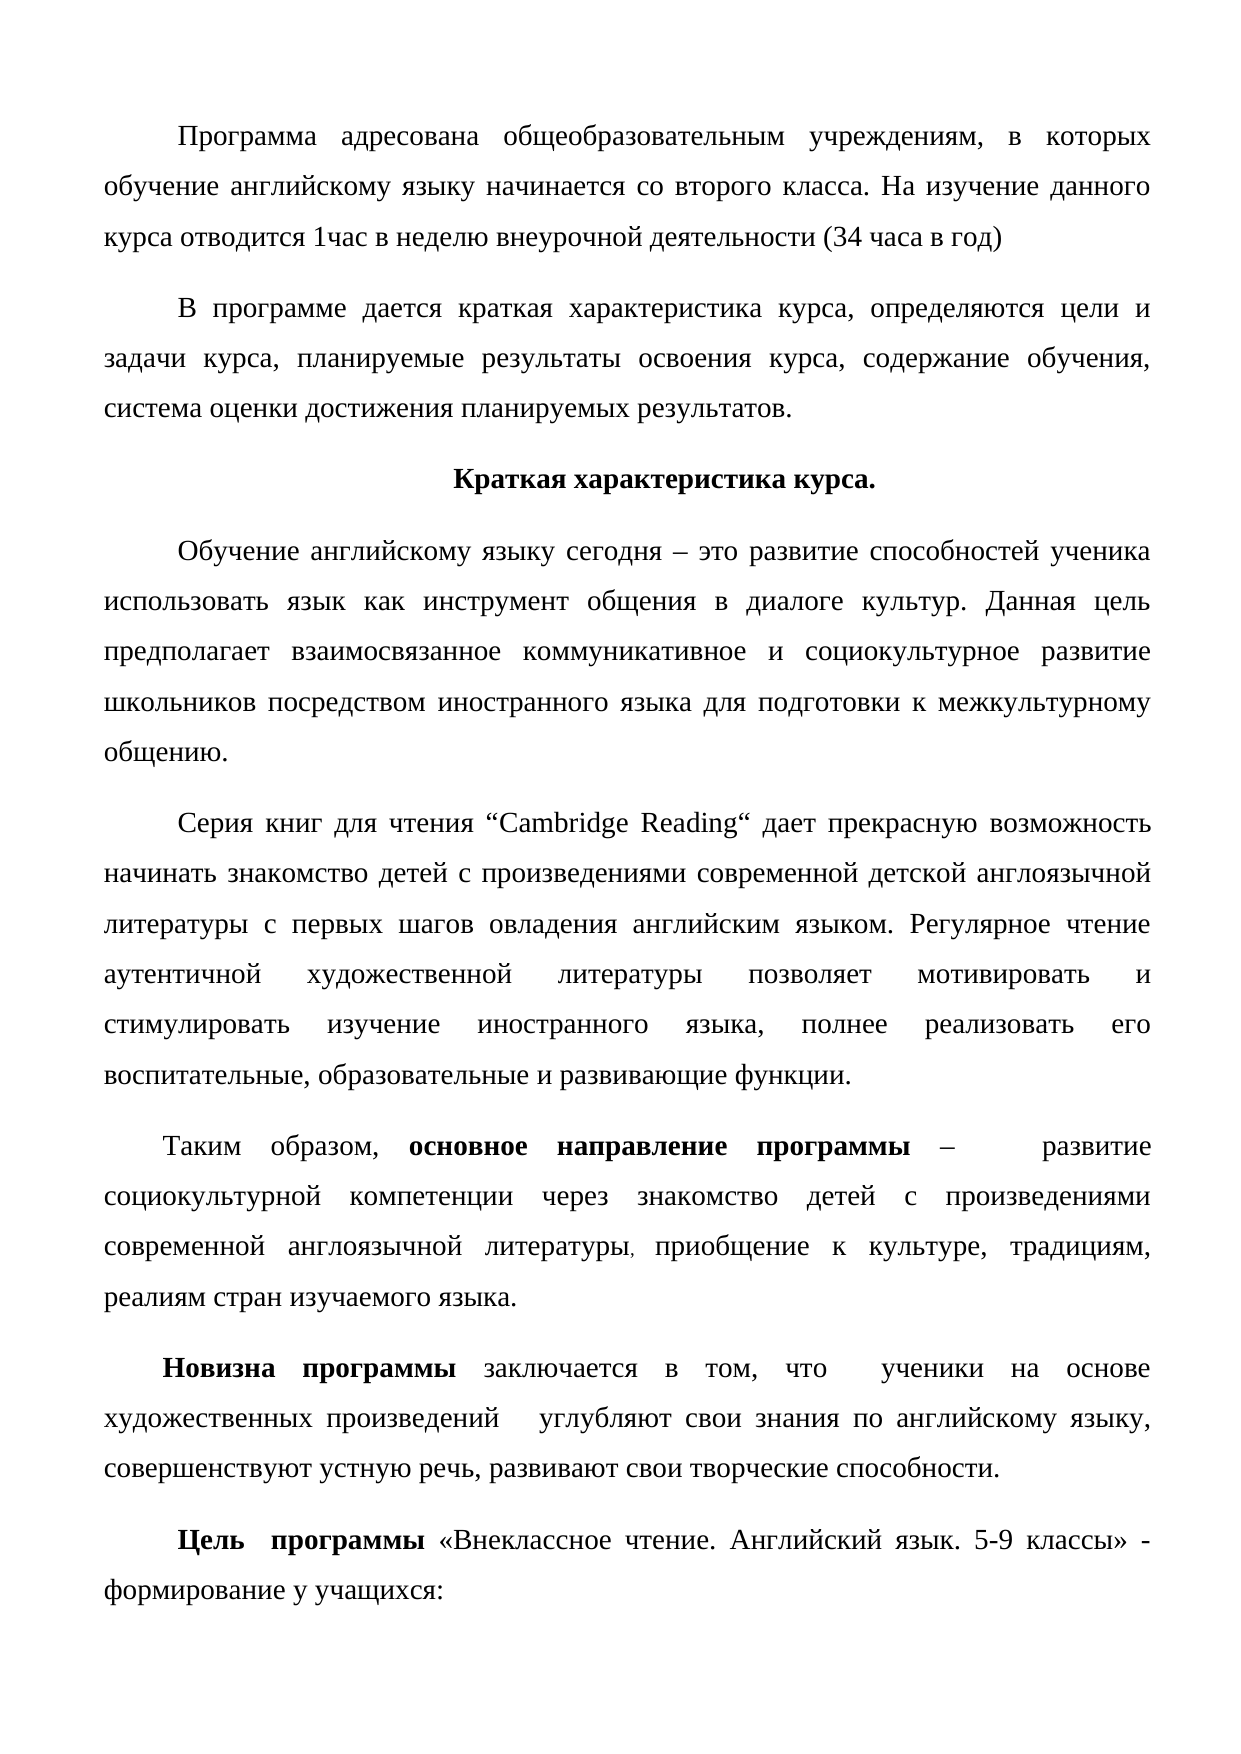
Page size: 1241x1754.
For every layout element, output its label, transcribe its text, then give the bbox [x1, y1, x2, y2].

text Серия книг для чтения “Cambridge Reading“ дает прекрасную возможность начинать знакомство детей с произведениями современной детской англоязычной литературы с первых шагов овладения английским языком. Регулярное чтение аутентичной художественной литературы позволяет мотивировать и стимулировать изучение иностранного языка, полнее реализовать его воспитательные, образовательные и развивающие функции. [103, 805, 1152, 1090]
text Обучение английскому языку сегодня – это развитие способностей ученика использовать язык как инструмент общения в диалоге культур. Данная цель предполагает взаимосвязанное коммуникативное и социокультурное развитие школьников посредством иностранного языка для подготовки к межкультурному общению. [103, 533, 1152, 768]
text В программе дается краткая характеристика курса, определяются цели и задачи курса, планируемые результаты освоения курса, содержание обучения, система оценки достижения планируемых результатов. [103, 290, 1152, 424]
text Цель программы «Внеклассное чтение. Английский язык. 5-9 классы» - формирование у учащихся: [103, 1522, 1152, 1606]
text Краткая характеристика курса. [103, 462, 1152, 495]
text Таким образом, основное направление программы – развитие социокультурной компетенции через знакомство детей с произведениями современной англоязычной литературы, приобщение к культуре, традициям, реалиям стран изучаемого языка. [103, 1128, 1152, 1312]
text Новизна программы заключается в том, что ученики на основе художественных произведений углубляют свои знания по английскому языку, совершенствуют устную речь, развивают свои творческие способности. [103, 1350, 1152, 1484]
text Программа адресована общеобразовательным учреждениям, в которых обучение английскому языку начинается со второго класса. На изучение данного курса отводится 1час в неделю внеурочной деятельности (34 часа в год) [103, 118, 1152, 252]
